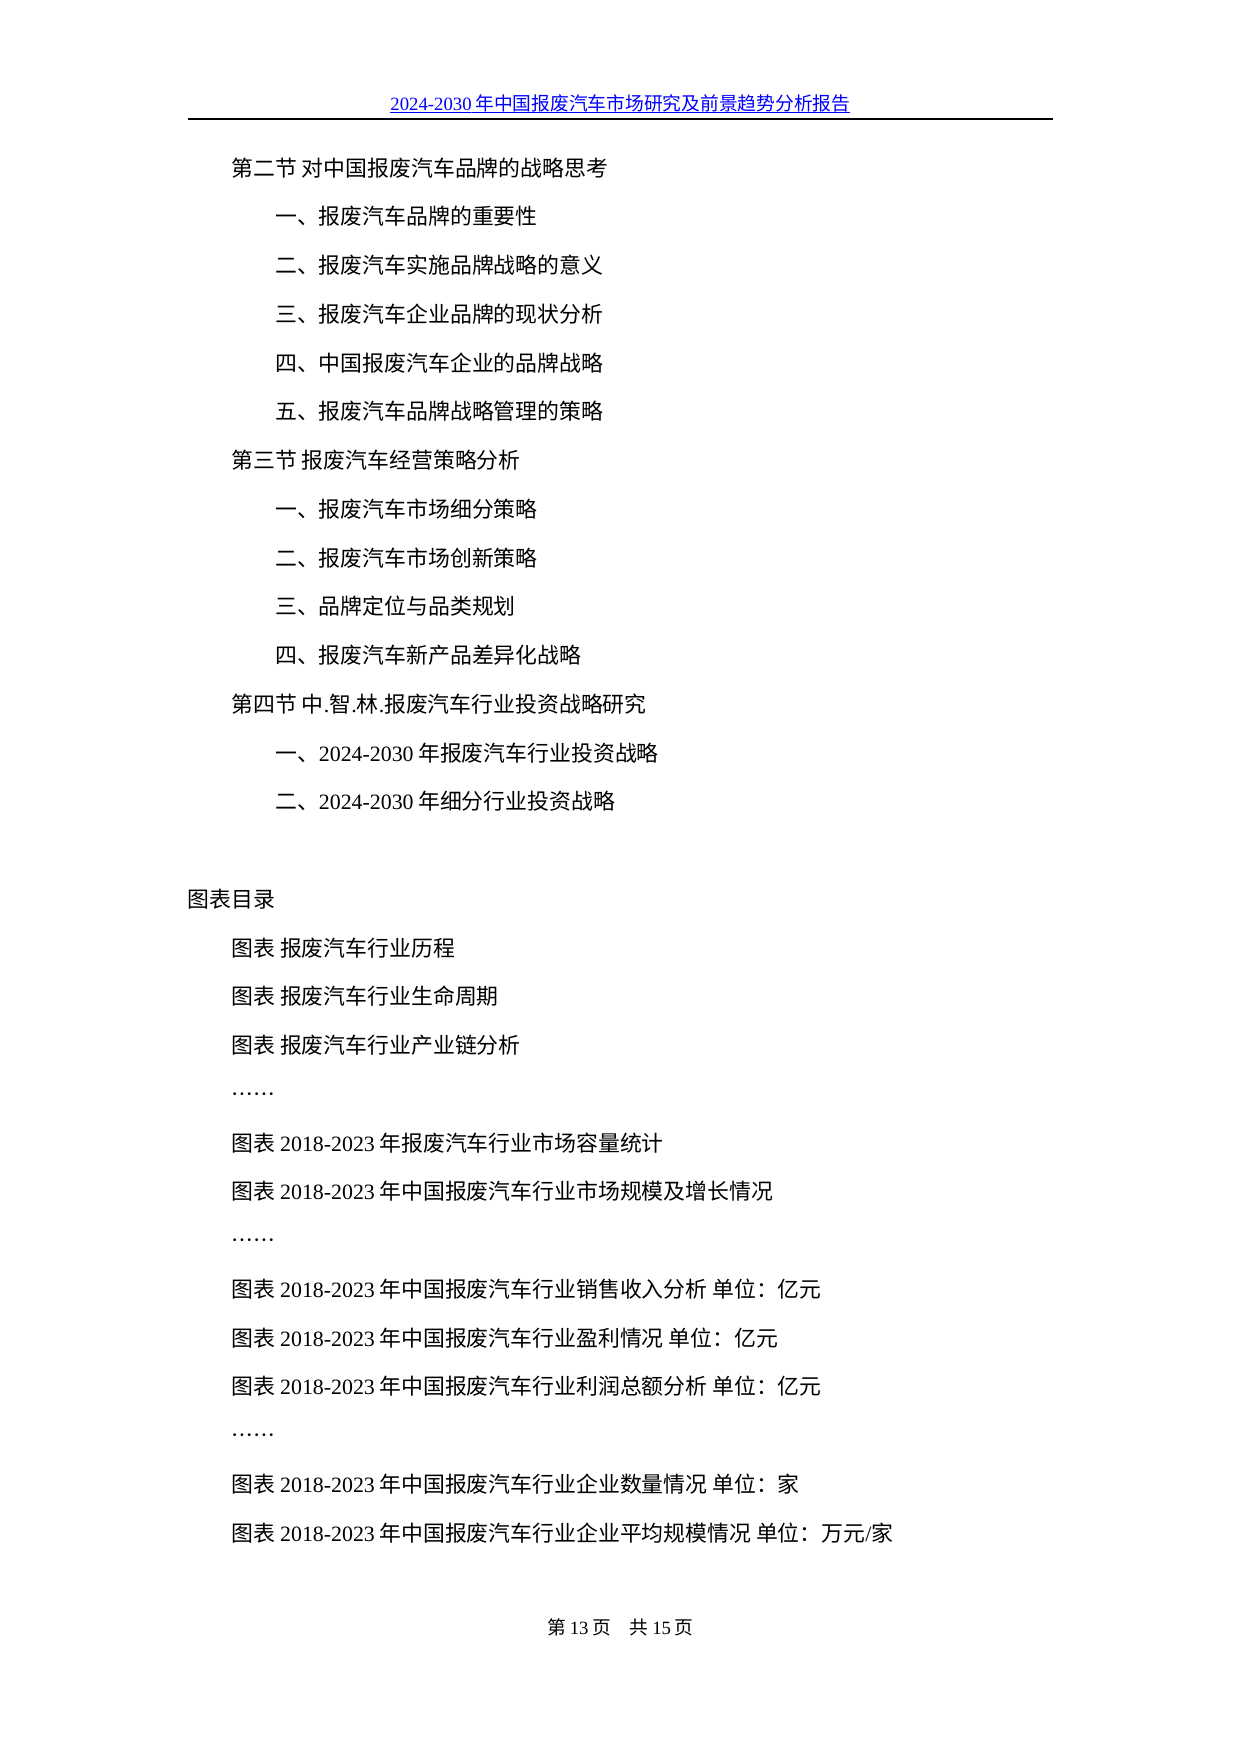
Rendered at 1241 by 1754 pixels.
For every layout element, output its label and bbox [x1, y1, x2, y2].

text [187, 150, 1053, 1548]
